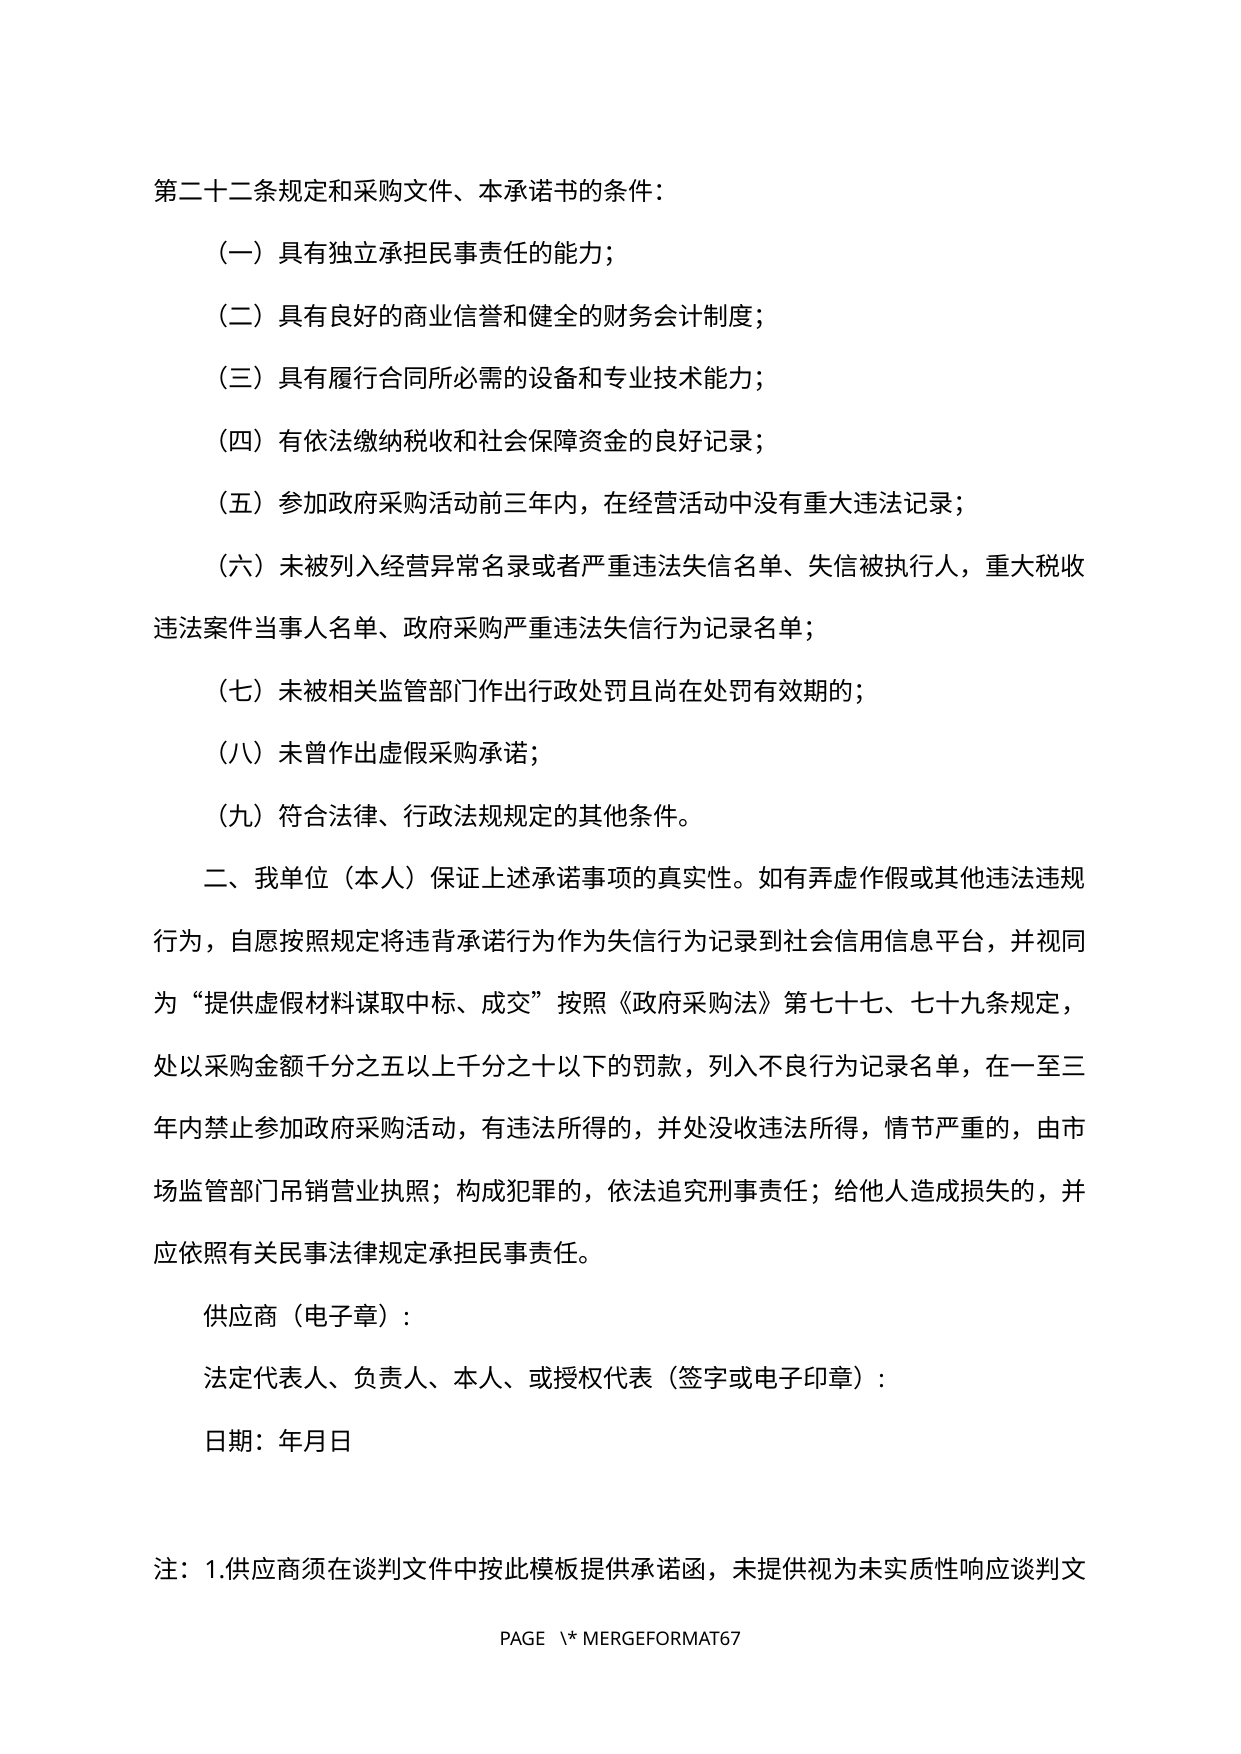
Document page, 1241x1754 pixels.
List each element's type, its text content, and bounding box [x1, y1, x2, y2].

text （四）有依法缴纳税收和社会保障资金的良好记录； [153, 400, 1087, 462]
text （二）具有良好的商业信誉和健全的财务会计制度； [153, 275, 1087, 337]
text （五）参加政府采购活动前三年内，在经营活动中没有重大违法记录； [153, 462, 1087, 525]
text （一）具有独立承担民事责任的能力； [153, 212, 1087, 275]
text 供应商（电子章）: [153, 1275, 1087, 1337]
text （七）未被相关监管部门作出行政处罚且尚在处罚有效期的； [153, 650, 1087, 712]
text 法定代表人、负责人、本人、或授权代表（签字或电子印章）: [153, 1337, 1087, 1400]
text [153, 150, 1087, 212]
text （三）具有履行合同所必需的设备和专业技术能力； [153, 337, 1087, 400]
text （九）符合法律、行政法规规定的其他条件。 [153, 775, 1087, 837]
text （八）未曾作出虚假采购承诺； [153, 712, 1087, 775]
text 日期：年月日 [153, 1400, 1087, 1462]
text 二、我单位（本人）保证上述承诺事项的真实性。如有弄虚作假或其他违法违规行为，自愿按照规定将违背承诺行为作为失信行为记录到社会信用信息平台，并视同为“提供虚假材料谋取中标、成交”按照《政府采购法》第七十七、七十九条规定，处以采购金额千分之五以上千分之十以下的罚款，列入不良行为记录名单，在一至三年内禁止参加政府采购活动，有违法所得的，并处没收违法所得，情节严重的，由市场监管部门吊销营业执照；构成犯罪的，依法追究刑事责任；给他人造成损失的，并应依照有关民事法律规定承担民事责任。 [153, 837, 1087, 1275]
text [153, 1550, 1087, 1586]
text （六）未被列入经营异常名录或者严重违法失信名单、失信被执行人，重大税收违法案件当事人名单、政府采购严重违法失信行为记录名单； [153, 525, 1087, 650]
